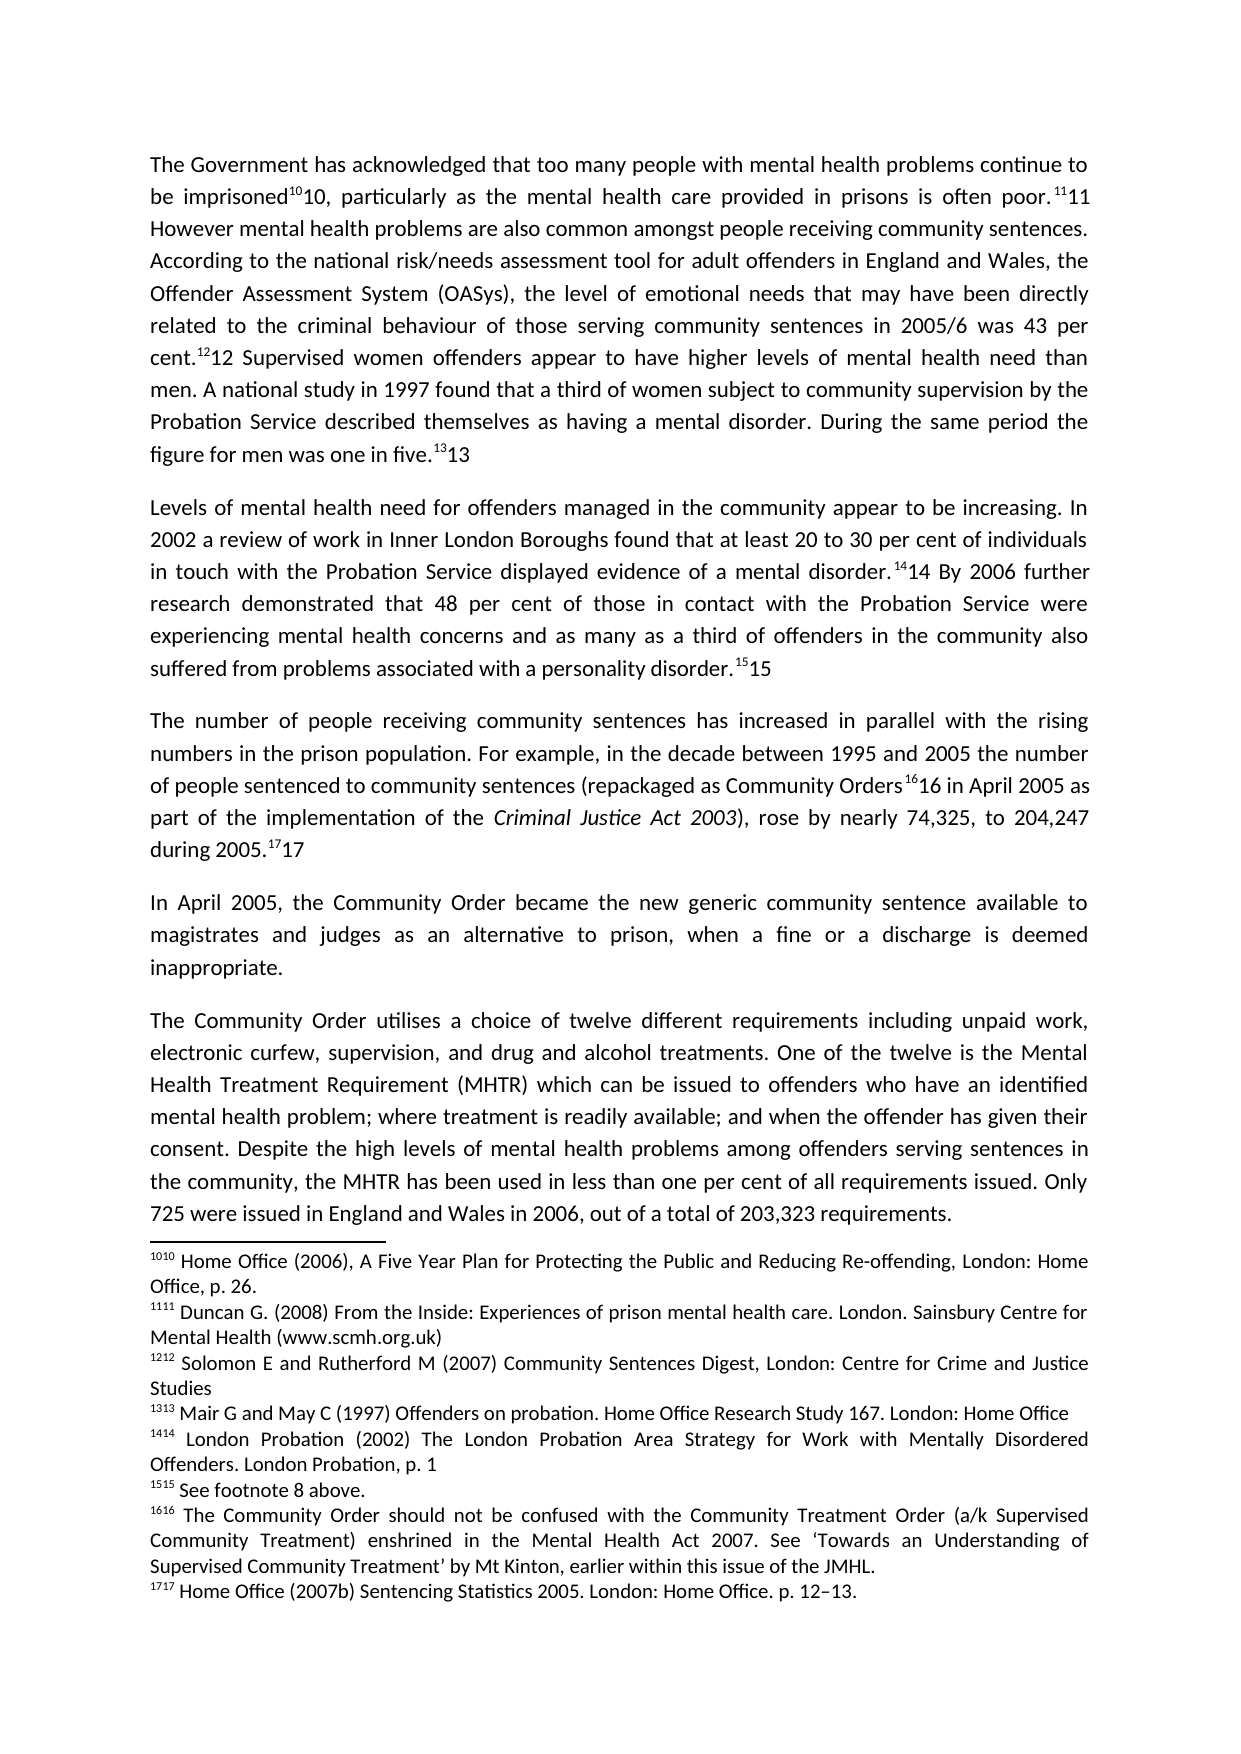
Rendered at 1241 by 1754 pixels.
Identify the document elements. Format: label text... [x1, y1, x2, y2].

text The Community Order utilises a choice of twelve different requirements including unpaid work, electronic curfew, supervision, and drug and alcohol treatments. One of the twelve is the Mental Health Treatment Requirement (MHTR) which can be issued to offenders who have an identified mental health problem; where treatment is readily available; and when the offender has given their consent. Despite the high levels of mental health problems among offenders serving sentences in the community, the MHTR has been used in less than one per cent of all requirements issued. Only 725 were issued in England and Wales in 2006, out of a total of 203,323 requirements. [150, 1006, 1090, 1227]
text The number of people receiving community sentences has increased in parallel with the rising numbers in the prison population. For example, in the decade between 1995 and 2005 the number of people sentenced to community sentences (repackaged as Community Orders16 in April 2005 as part of the implementation of the Criminal Justice Act 2003), rose by nearly 74,325, to 204,247 during 2005.17 [150, 707, 1090, 863]
text The Government has acknowledged that too many people with mental health problems continue to be imprisoned10, particularly as the mental health care provided in prisons is often poor.11 However mental health problems are also common amongst people receiving community sentences. According to the national risk/needs assessment tool for adult offenders in England and Wales, the Offender Assessment System (OASys), the level of emotional needs that may have been directly related to the criminal behaviour of those serving community sentences in 2005/6 was 43 per cent.12 Supervised women offenders appear to have higher levels of mental health need than men. A national study in 1997 found that a third of women subject to community supervision by the Probation Service described themselves as having a mental disorder. During the same period the figure for men was one in five.13 [150, 150, 1090, 468]
text In April 2005, the Community Order became the new generic community sentence available to magistrates and judges as an alternative to prison, when a fine or a discharge is deemed inappropriate. [150, 888, 1090, 981]
text Levels of mental health need for offenders managed in the community appear to be increasing. In 2002 a review of work in Inner London Boroughs found that at least 20 to 30 per cent of individuals in touch with the Probation Service displayed evidence of a mental disorder.14 By 2006 further research demonstrated that 48 per cent of those in contact with the Probation Service were experiencing mental health concerns and as many as a third of offenders in the community also suffered from problems associated with a personality disorder.15 [150, 493, 1090, 682]
